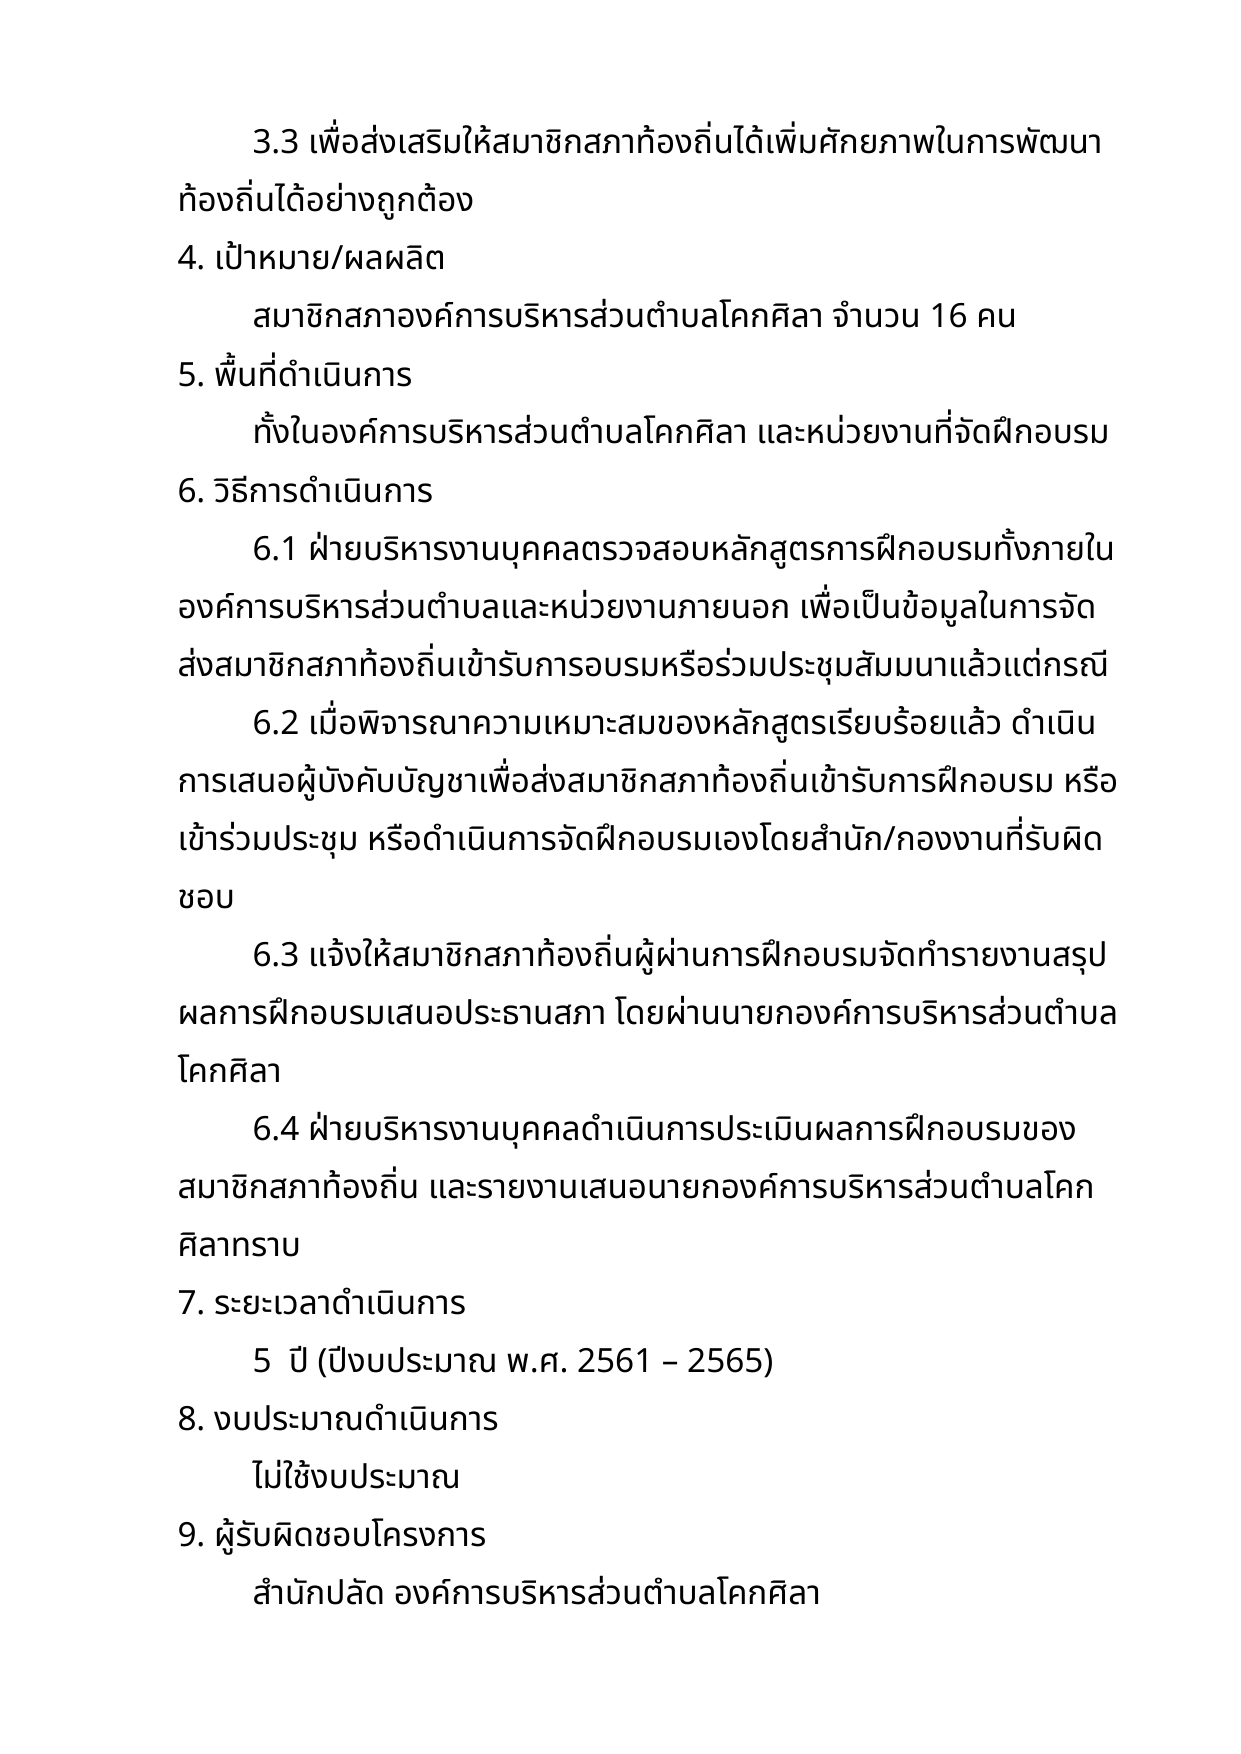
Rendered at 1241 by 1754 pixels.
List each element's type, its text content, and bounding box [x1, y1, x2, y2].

text 6. วิธีการดำเนินการ [177, 466, 1122, 517]
text 3.3 เพื่อส่งเสริมให้สมาชิกสภาท้องถิ่นได้เพิ่มศักยภาพในการพัฒนาท้องถิ่นได้อย่างถูกต้อง [177, 118, 1122, 227]
text ทั้งในองค์การบริหารส่วนตำบลโคกศิลา และหน่วยงานที่จัดฝึกอบรม [177, 408, 1122, 459]
text 8. งบประมาณดำเนินการ [177, 1395, 1122, 1445]
text 5 ปี (ปีงบประมาณ พ.ศ. 2561 – 2565) [177, 1337, 1122, 1387]
text 6.2 เมื่อพิจารณาความเหมาะสมของหลักสูตรเรียบร้อยแล้ว ดำเนินการเสนอผู้บังคับบัญชาเพื่อส่งสมาชิกสภาท้องถิ่นเข้ารับการฝึกอบรม หรือเข้าร่วมประชุม หรือดำเนินการจัดฝึกอบรมเองโดยสำนัก/กองงานที่รับผิดชอบ [177, 698, 1122, 923]
text ไม่ใช้งบประมาณ [177, 1453, 1122, 1503]
text 4. เป้าหมาย/ผลผลิต [177, 234, 1122, 285]
text สำนักปลัด องค์การบริหารส่วนตำบลโคกศิลา [177, 1569, 1122, 1619]
text 6.4 ฝ่ายบริหารงานบุคคลดำเนินการประเมินผลการฝึกอบรมของสมาชิกสภาท้องถิ่น และรายงานเสนอนายกองค์การบริหารส่วนตำบลโคกศิลาทราบ [177, 1104, 1122, 1271]
text 9. ผู้รับผิดชอบโครงการ [177, 1511, 1122, 1561]
text 6.3 แจ้งให้สมาชิกสภาท้องถิ่นผู้ผ่านการฝึกอบรมจัดทำรายงานสรุปผลการฝึกอบรมเสนอประธานสภา โดยผ่านนายกองค์การบริหารส่วนตำบลโคกศิลา [177, 931, 1122, 1097]
text 6.1 ฝ่ายบริหารงานบุคคลตรวจสอบหลักสูตรการฝึกอบรมทั้งภายในองค์การบริหารส่วนตำบลและหน่วยงานภายนอก เพื่อเป็นข้อมูลในการจัดส่งสมาชิกสภาท้องถิ่นเข้ารับการอบรมหรือร่วมประชุมสัมมนาแล้วแต่กรณี [177, 524, 1122, 691]
text 7. ระยะเวลาดำเนินการ [177, 1278, 1122, 1329]
text 5. พื้นที่ดำเนินการ [177, 350, 1122, 401]
text สมาชิกสภาองค์การบริหารส่วนตำบลโคกศิลา จำนวน 16 คน [177, 292, 1122, 343]
